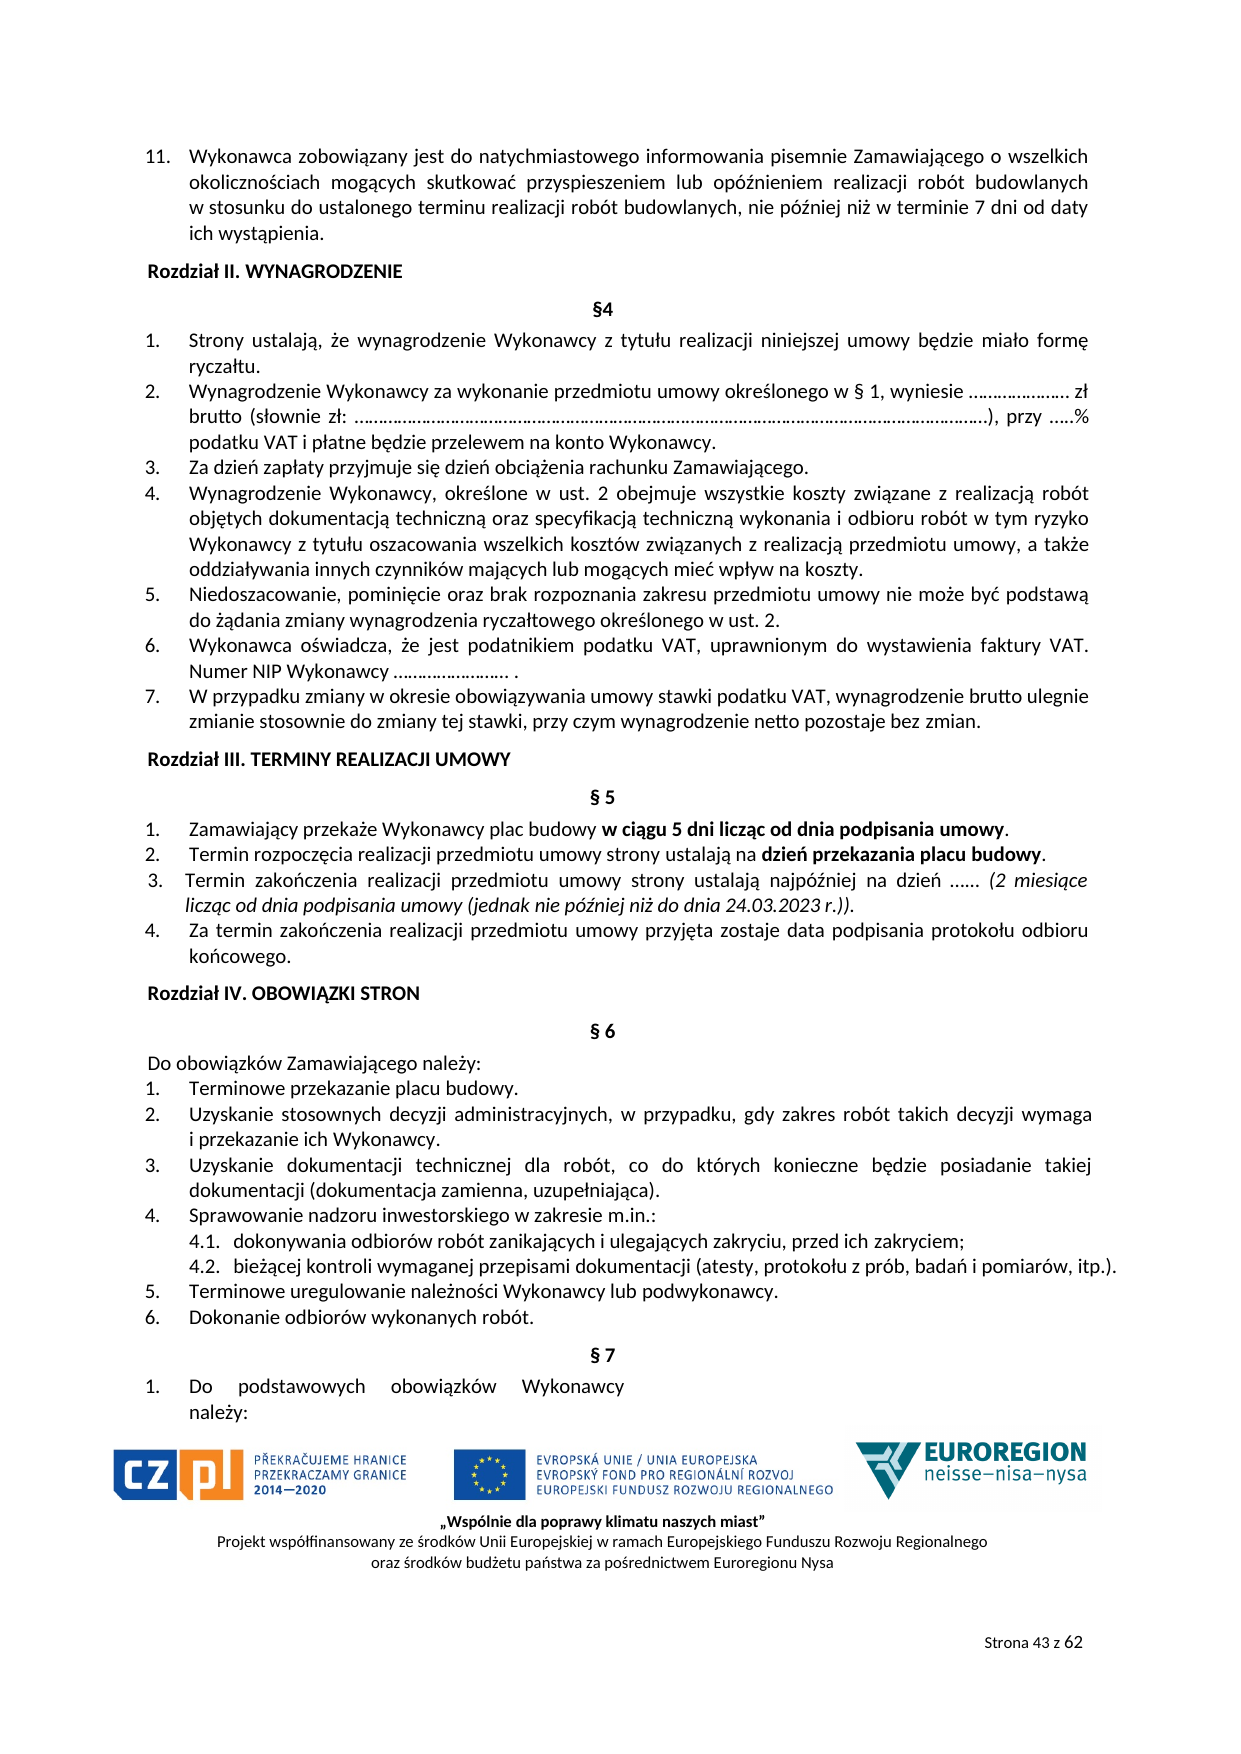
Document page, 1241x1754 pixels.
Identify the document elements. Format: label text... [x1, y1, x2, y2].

text Do obowiązków Zamawiającego należy: [147, 1050, 1119, 1076]
list Do podstawowych obowiązków Wykonawcy należy: [144, 1373, 624, 1424]
subtitle § 7 [85, 1342, 1120, 1367]
list Niedoszacowanie, pominięcie oraz brak rozpoznania zakresu przedmiotu umowy nie może być podstawą do żądania zmiany wynagrodzenia ryczałtowego określonego w ust. 2. [144, 582, 1090, 632]
list Termin zakończenia realizacji przedmiotu umowy strony ustalają najpóźniej na dzień …... (2 miesiące licząc od dnia podpisania umowy (jednak nie później niż do dnia 24.03.2023 r.)). [147, 867, 1090, 917]
text § 5 [85, 784, 1119, 810]
list Zamawiający przekaże Wykonawcy plac budowy w ciągu 5 dni licząc od dnia podpisania umowy. [144, 816, 1090, 842]
list Terminowe uregulowanie należności Wykonawcy lub podwykonawcy. [144, 1279, 1119, 1304]
list Wykonawca oświadcza, że jest podatnikiem podatku VAT, uprawnionym do wystawienia faktury VAT. Numer NIP Wykonawcy …………………… . [144, 632, 1090, 683]
subtitle Rozdział III. TERMINY REALIZACJI UMOWY [147, 747, 1119, 772]
list bieżącej kontroli wymaganej przepisami dokumentacji (atesty, protokołu z prób, badań i pomiarów, itp.). [189, 1253, 1119, 1279]
list Dokonanie odbiorów wykonanych robót. [144, 1304, 1119, 1329]
list Wykonawca zobowiązany jest do natychmiastowego informowania pisemnie Zamawiającego o wszelkich okolicznościach mogących skutkować przyspieszeniem lub opóźnieniem realizacji robót budowlanych w stosunku do ustalonego terminu realizacji robót budowlanych, nie później niż w terminie 7 dni od daty ich wystąpienia. [144, 144, 1090, 245]
list Uzyskanie stosownych decyzji administracyjnych, w przypadku, gdy zakres robót takich decyzji wymaga i przekazanie ich Wykonawcy. [144, 1101, 1093, 1152]
list Uzyskanie dokumentacji technicznej dla robót, co do których konieczne będzie posiadanie takiej dokumentacji (dokumentacja zamienna, uzupełniająca). [144, 1152, 1093, 1203]
list Termin rozpoczęcia realizacji przedmiotu umowy strony ustalają na dzień przekazania placu budowy. [144, 842, 1090, 867]
list Wynagrodzenie Wykonawcy, określone w ust. 2 obejmuje wszystkie koszty związane z realizacją robót objętych dokumentacją techniczną oraz specyfikacją techniczną wykonania i odbioru robót w tym ryzyko Wykonawcy z tytułu oszacowania wszelkich kosztów związanych z realizacją przedmiotu umowy, a także oddziaływania innych czynników mających lub mogących mieć wpływ na koszty. [144, 480, 1090, 582]
subtitle Rozdział II. WYNAGRODZENIE [147, 258, 1119, 283]
list Sprawowanie nadzoru inwestorskiego w zakresie m.in.: [144, 1203, 1119, 1228]
list dokonywania odbiorów robót zanikających i ulegających zakryciu, przed ich zakryciem; [189, 1228, 1119, 1253]
list W przypadku zmiany w okresie obowiązywania umowy stawki podatku VAT, wynagrodzenie brutto ulegnie zmianie stosownie do zmiany tej stawki, przy czym wynagrodzenie netto pozostaje bez zmian. [144, 683, 1090, 734]
subtitle Rozdział IV. OBOWIĄZKI STRON [147, 981, 1119, 1006]
list Terminowe przekazanie placu budowy. [144, 1076, 1090, 1101]
list Za termin zakończenia realizacji przedmiotu umowy przyjęta zostaje data podpisania protokołu odbioru końcowego. [144, 917, 1090, 968]
text §4 [85, 296, 1119, 321]
list Za dzień zapłaty przyjmuje się dzień obciążenia rachunku Zamawiającego. [144, 454, 1119, 480]
list Wynagrodzenie Wykonawcy za wykonanie przedmiotu umowy określonego w § 1, wyniesie ………………… zł brutto (słownie zł: ……………………………………………………………………………………………………………………), przy …..% podatku VAT i płatne będzie przelewem na konto Wykonawcy. [144, 378, 1090, 454]
picture [102, 1425, 1103, 1512]
text § 6 [85, 1018, 1119, 1044]
list Strony ustalają, że wynagrodzenie Wykonawcy z tytułu realizacji niniejszej umowy będzie miało formę ryczałtu. [144, 327, 1090, 378]
